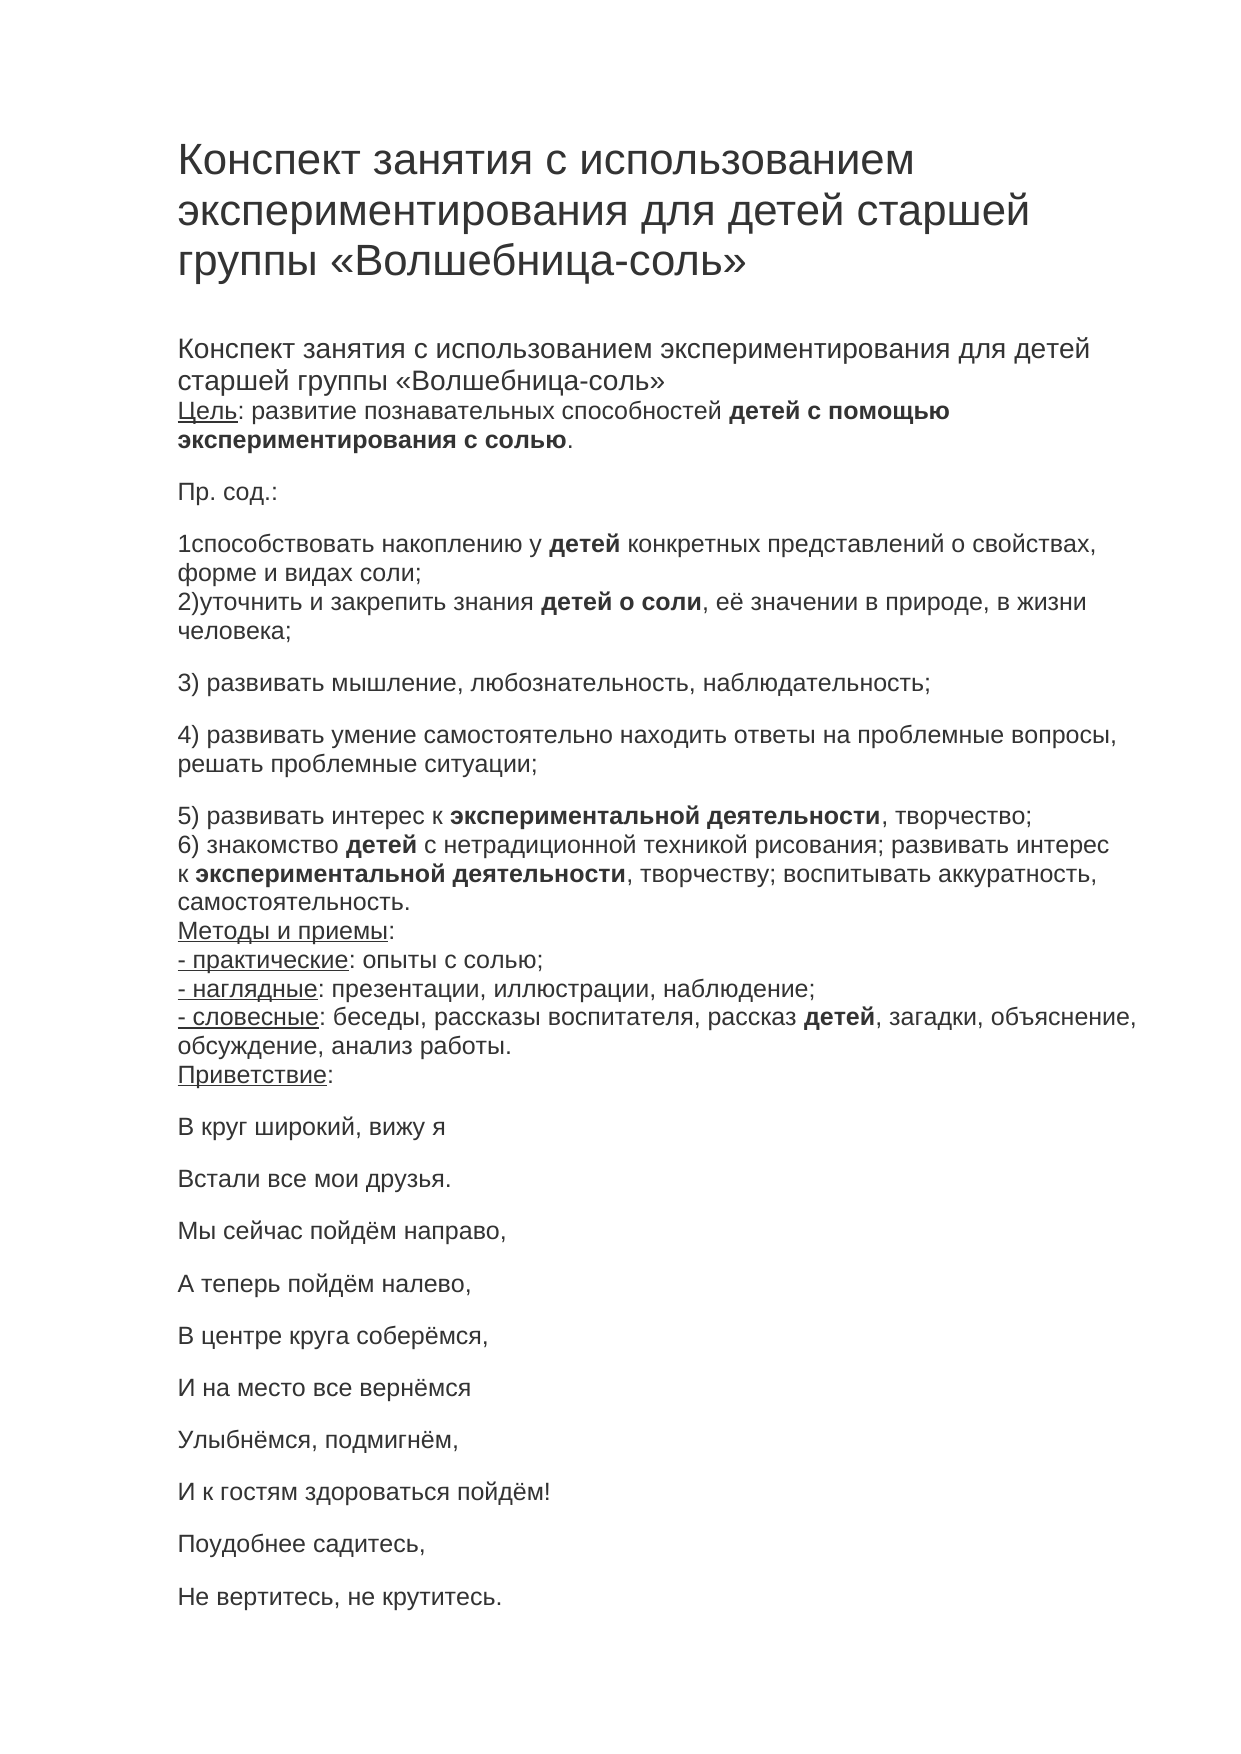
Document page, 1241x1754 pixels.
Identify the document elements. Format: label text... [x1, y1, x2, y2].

text Цель: развитие познавательных способностей детей с помощью экспериментирования с солью. [177, 396, 1152, 454]
text В центре круга соберёмся, [177, 1321, 1152, 1349]
text 1способствовать накоплению у детей конкретных представлений о свойствах, форме и видах соли; [177, 529, 1152, 587]
text А теперь пойдём налево, [177, 1268, 1152, 1297]
text Приветствие: [177, 1060, 1152, 1088]
text - словесные: беседы, рассказы воспитателя, рассказ детей, загадки, объяснение, обсуждение, анализ работы. [177, 1002, 1152, 1060]
text И на место все вернёмся [177, 1373, 1152, 1402]
text Конспект занятия с использованием экспериментирования для детей старшей группы «Волшебница-соль» [177, 332, 1152, 396]
text Не вертитесь, не крутитесь. [177, 1582, 1152, 1610]
text Конспект занятия с использованием экспериментирования для детей старшей группы «Волшебница-соль» [177, 134, 1152, 285]
text 5) развивать интерес к экспериментальной деятельности, творчество; [177, 801, 1152, 830]
text 4) развивать умение самостоятельно находить ответы на проблемные вопросы, решать проблемные ситуации; [177, 720, 1152, 778]
text Поудобнее садитесь, [177, 1529, 1152, 1558]
text 2)уточнить и закрепить знания детей о соли, её значении в природе, в жизни человека; [177, 587, 1152, 644]
text - наглядные: презентации, иллюстрации, наблюдение; [177, 973, 1152, 1002]
text 3) развивать мышление, любознательность, наблюдательность; [177, 668, 1152, 697]
text - практические: опыты с солью; [177, 945, 1152, 973]
text Встали все мои друзья. [177, 1164, 1152, 1193]
text Мы сейчас пойдём направо, [177, 1216, 1152, 1245]
text Улыбнёмся, подмигнём, [177, 1425, 1152, 1454]
text В круг широкий, вижу я [177, 1112, 1152, 1141]
text Методы и приемы: [177, 916, 1152, 945]
text И к гостям здороваться пойдём! [177, 1477, 1152, 1506]
text Пр. сод.: [177, 477, 1152, 506]
text 6) знакомство детей с нетрадиционной техникой рисования; развивать интерес к экспериментальной деятельности, творчеству; воспитывать аккуратность, самостоятельность. [177, 830, 1152, 916]
